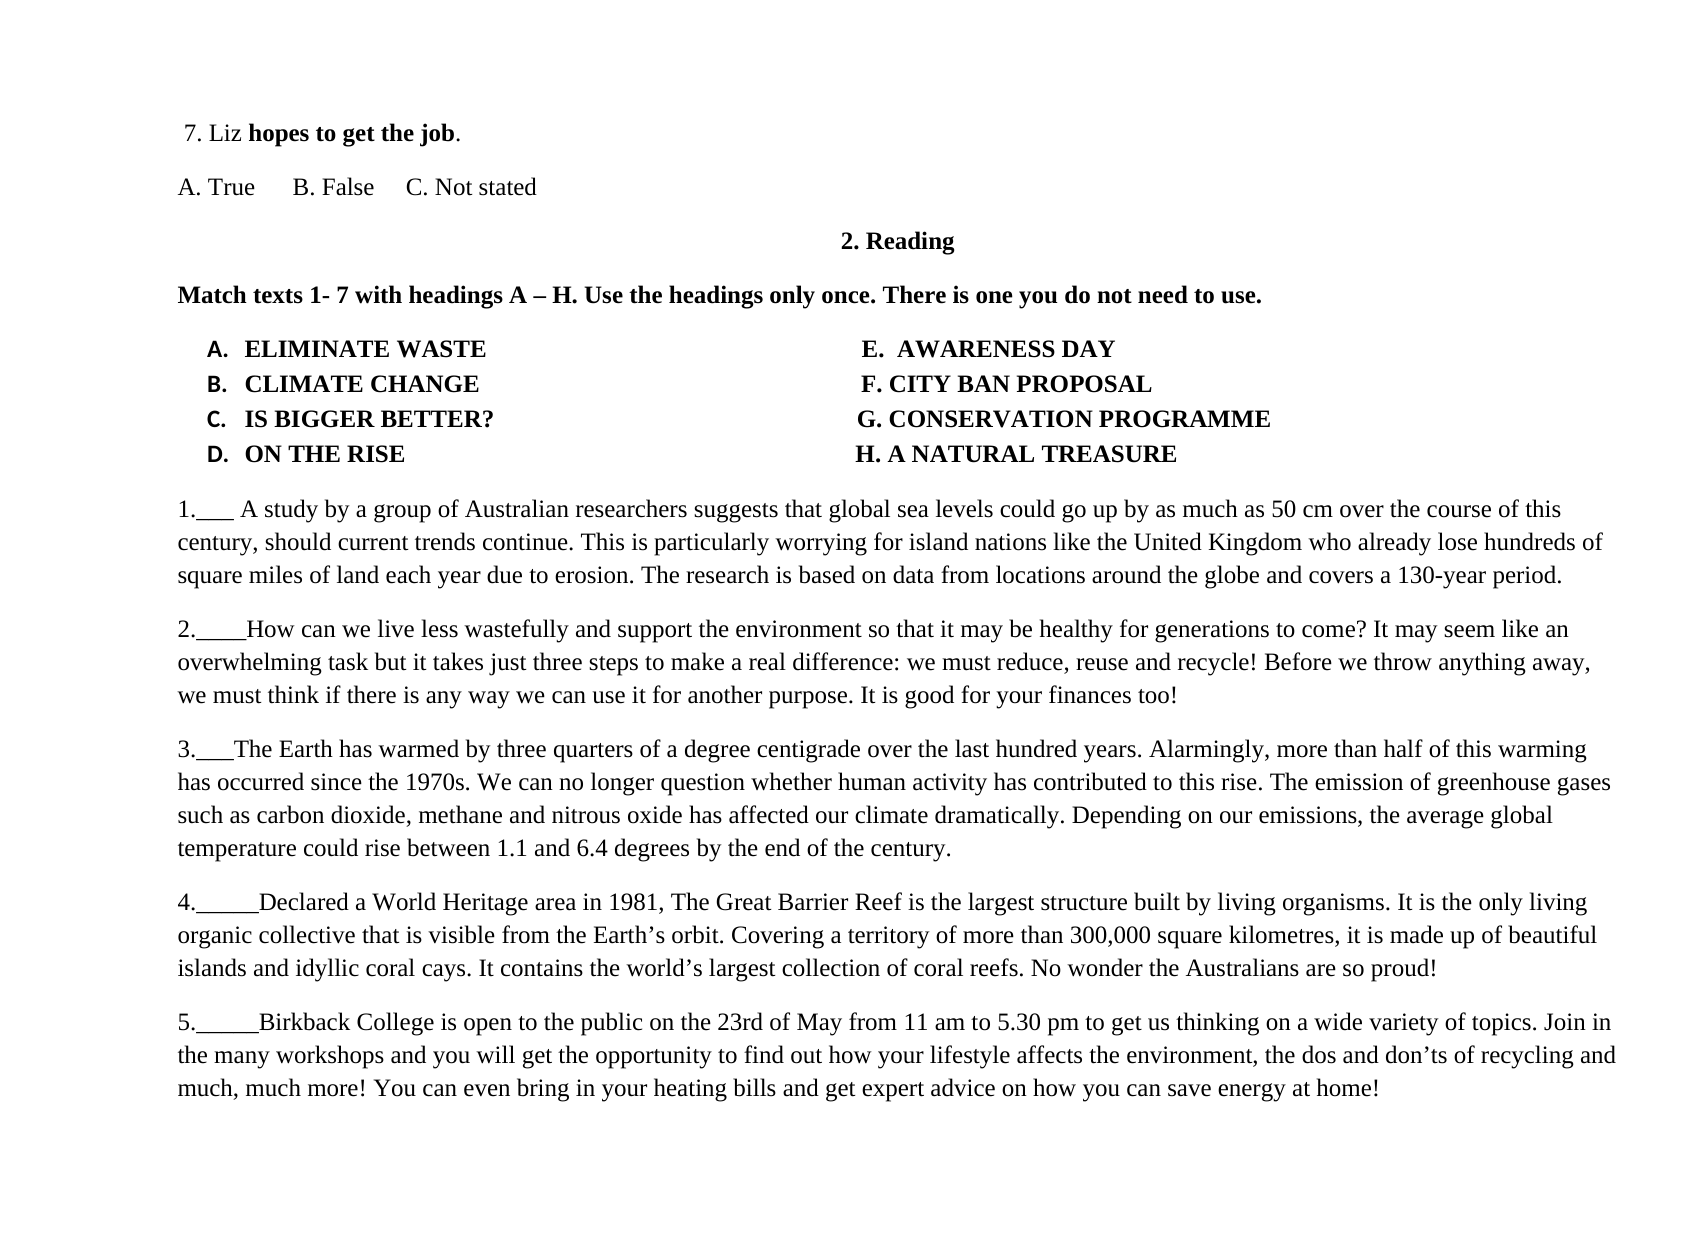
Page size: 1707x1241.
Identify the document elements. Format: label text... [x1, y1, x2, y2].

text 1.___ A study by a group of Australian researchers suggests that global sea levels could go up by as much as 50 cm over the course of this century, should current trends continue. This is particularly worrying for island nations like the United Kingdom who already lose hundreds of square miles of land each year due to erosion. The research is based on data from locations around the globe and covers a 130-year period. [177, 494, 1618, 589]
text 4._____Declared a World Heritage area in 1981, The Great Barrier Reef is the largest structure built by living organisms. It is the only living organic collective that is visible from the Earth’s orbit. Covering a territory of more than 300,000 square kilometres, it is made up of beautiful islands and idyllic coral cays. It contains the world’s largest collection of coral reefs. No wonder the Australians are so proud! [177, 887, 1618, 982]
text 2.____How can we live less wastefully and support the environment so that it may be healthy for generations to come? It may seem like an overwhelming task but it takes just three steps to make a real difference: we must reduce, reuse and recycle! Before we throw anything away, we must think if there is any way we can use it for another purpose. It is good for your finances too! [177, 614, 1618, 709]
list ELIMINATE WASTE E. AWARENESS DAY [207, 333, 1618, 364]
list ON THE RISE H. A NATURAL TREASURE [207, 438, 1618, 469]
text 5._____Birkback College is open to the public on the 23rd of May from 11 am to 5.30 pm to get us thinking on a wide variety of topics. Join in the many workshops and you will get the opportunity to find out how your lifestyle affects the environment, the dos and don’ts of recycling and much, much more! You can even bring in your heating bills and get expert advice on how you can save energy at home! [177, 1007, 1618, 1102]
list IS BIGGER BETTER? G. CONSERVATION PROGRAMME [207, 403, 1618, 434]
text Match texts 1- 7 with headings A – H. Use the headings only once. There is one you do not need to use. [177, 280, 1618, 308]
list CLIMATE CHANGE F. CITY BAN PROPOSAL [207, 368, 1618, 399]
text 7. Liz hopes to get the job. [177, 118, 1618, 147]
text 3.___The Earth has warmed by three quarters of a degree centigrade over the last hundred years. Alarmingly, more than half of this warming has occurred since the 1970s. We can no longer question whether human activity has contributed to this rise. The emission of greenhouse gases such as carbon dioxide, methane and nitrous oxide has affected our climate dramatically. Depending on our emissions, the average global temperature could rise between 1.1 and 6.4 degrees by the end of the century. [177, 734, 1618, 862]
text A. True B. False C. Not stated [177, 172, 1618, 201]
text 2. Reading [177, 226, 1618, 254]
